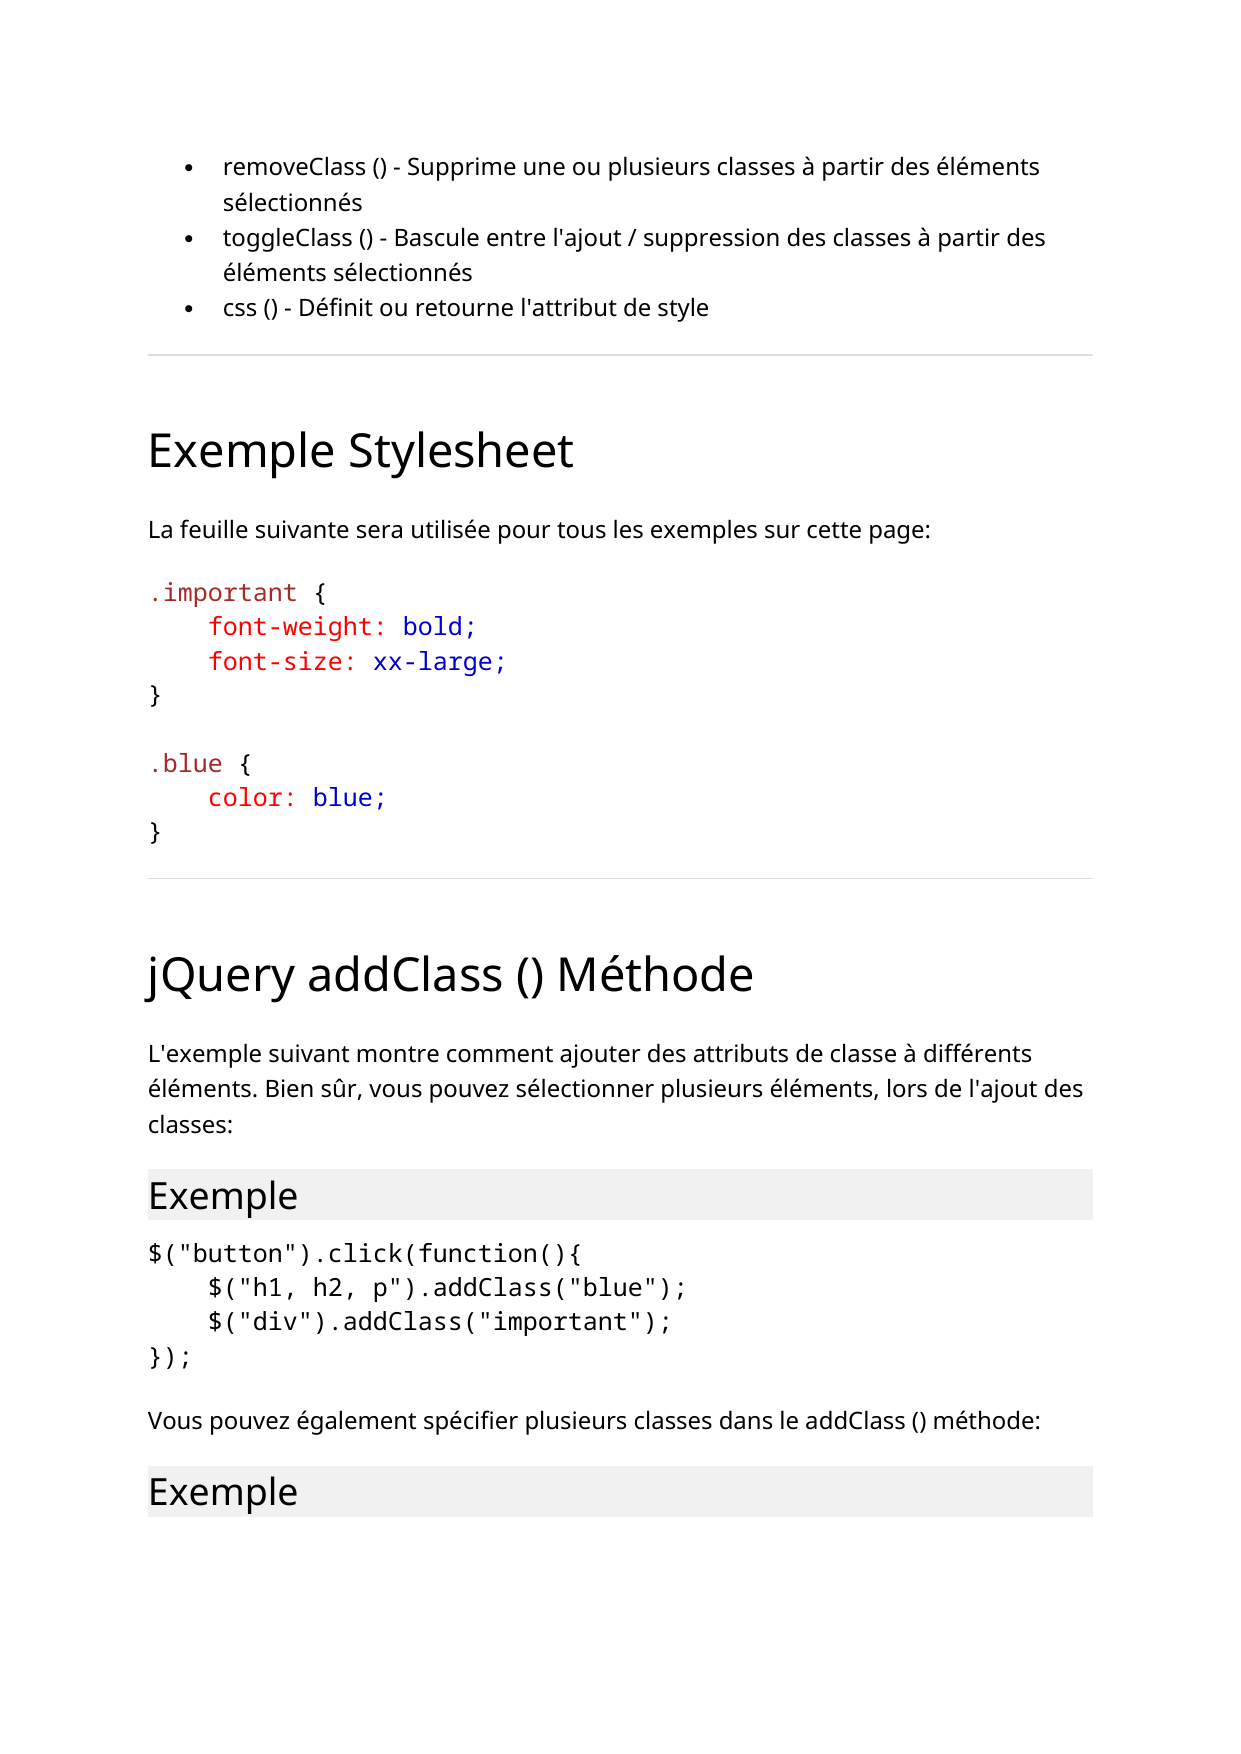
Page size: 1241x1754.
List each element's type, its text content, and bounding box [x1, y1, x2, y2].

text .important { font-weight: bold; font-size: xx-large; } .blue { color: blue; } [148, 575, 1093, 847]
text Vous pouvez également spécifier plusieurs classes dans le addClass () méthode: [148, 1401, 1093, 1437]
text Exemple [148, 1466, 1093, 1517]
text jQuery addClass () Méthode [148, 941, 1093, 1005]
list css () - Définit ou retourne l'attribut de style [185, 288, 1093, 324]
text $("button").click(function(){ $("h1, h2, p").addClass("blue"); $("div").addClass("important"); }); [148, 1236, 1093, 1372]
list removeClass () - Supprime une ou plusieurs classes à partir des éléments sélectionnés [185, 148, 1093, 218]
text La feuille suivante sera utilisée pour tous les exemples sur cette page: [148, 511, 1093, 546]
text L'exemple suivant montre comment ajouter des attributs de classe à différents éléments. Bien sûr, vous pouvez sélectionner plusieurs éléments, lors de l'ajout des classes: [148, 1034, 1093, 1140]
text Exemple Stylesheet [148, 418, 1093, 481]
list toggleClass () - Bascule entre l'ajout / suppression des classes à partir des éléments sélectionnés [185, 218, 1093, 288]
text Exemple [148, 1169, 1093, 1220]
